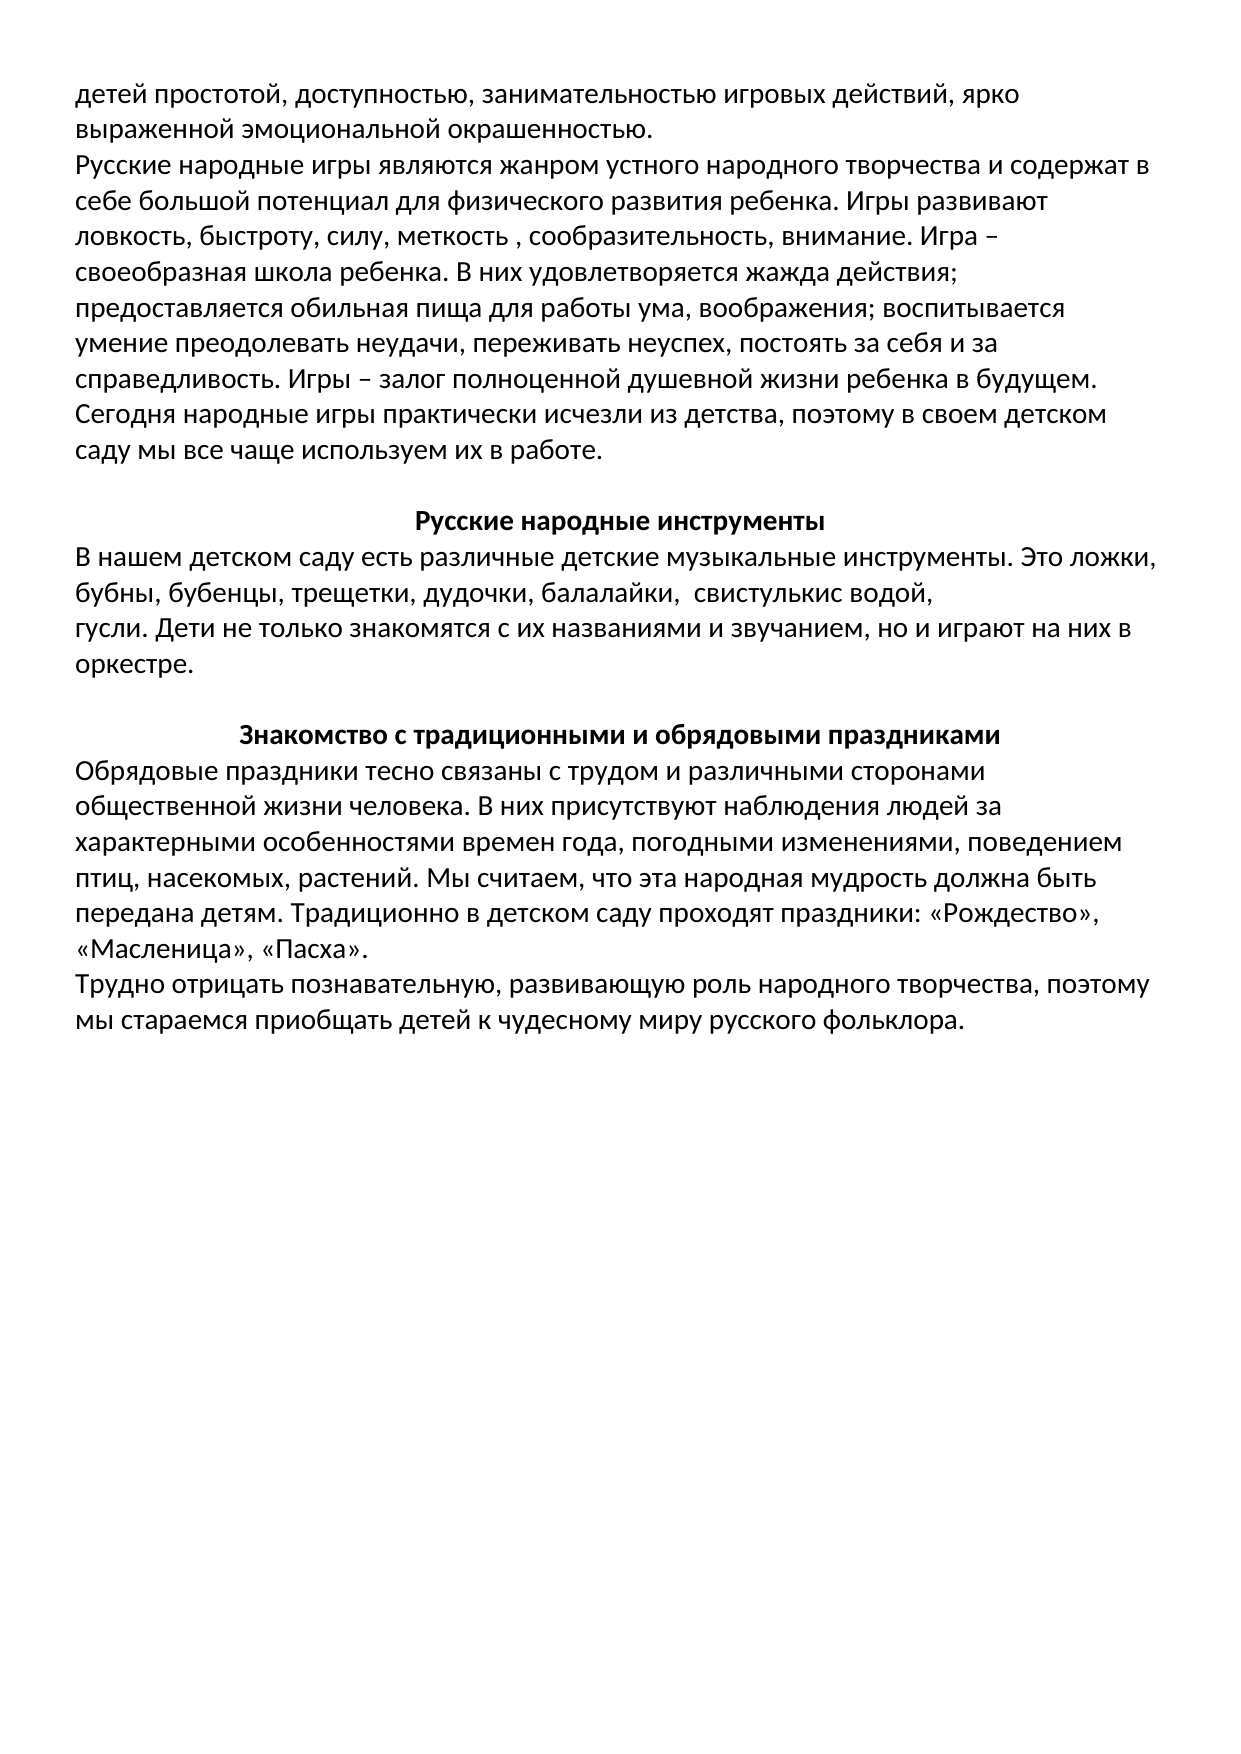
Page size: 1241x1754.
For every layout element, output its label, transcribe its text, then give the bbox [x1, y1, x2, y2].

text Знакомство с традиционными и обрядовыми праздниками [75, 716, 1165, 752]
text гусли. Дети не только знакомятся с их названиями и звучанием, но и играют на них в оркестре. [75, 609, 1165, 681]
text Русские народные игры являются жанром устного народного творчества и содержат в себе большой потенциал для физического развития ребенка. Игры развивают ловкость, быстроту, силу, меткость , сообразительность, внимание. Игра – своеобразная школа ребенка. В них удовлетворяется жажда действия; предоставляется обильная пища для работы ума, воображения; воспитывается умение преодолевать неудачи, переживать неуспех, постоять за себя и за справедливость. Игры – залог полноценной душевной жизни ребенка в будущем. Сегодня народные игры практически исчезли из детства, поэтому в своем детском саду мы все чаще используем их в работе. [75, 146, 1165, 467]
text Русские народные инструменты [75, 502, 1165, 538]
text В нашем детском саду есть различные детские музыкальные инструменты. Это ложки, бубны, бубенцы, трещетки, дудочки, балалайки, свистулькис водой, [75, 538, 1165, 609]
text Трудно отрицать познавательную, развивающую роль народного творчества, поэтому мы стараемся приобщать детей к чудесному миру русского фольклора. [75, 966, 1165, 1037]
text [75, 75, 1165, 146]
text Обрядовые праздники тесно связаны с трудом и различными сторонами общественной жизни человека. В них присутствуют наблюдения людей за характерными особенностями времен года, погодными изменениями, поведением птиц, насекомых, растений. Мы считаем, что эта народная мудрость должна быть передана детям. Традиционно в детском саду проходят праздники: «Рождество», «Масленица», «Пасха». [75, 752, 1165, 966]
